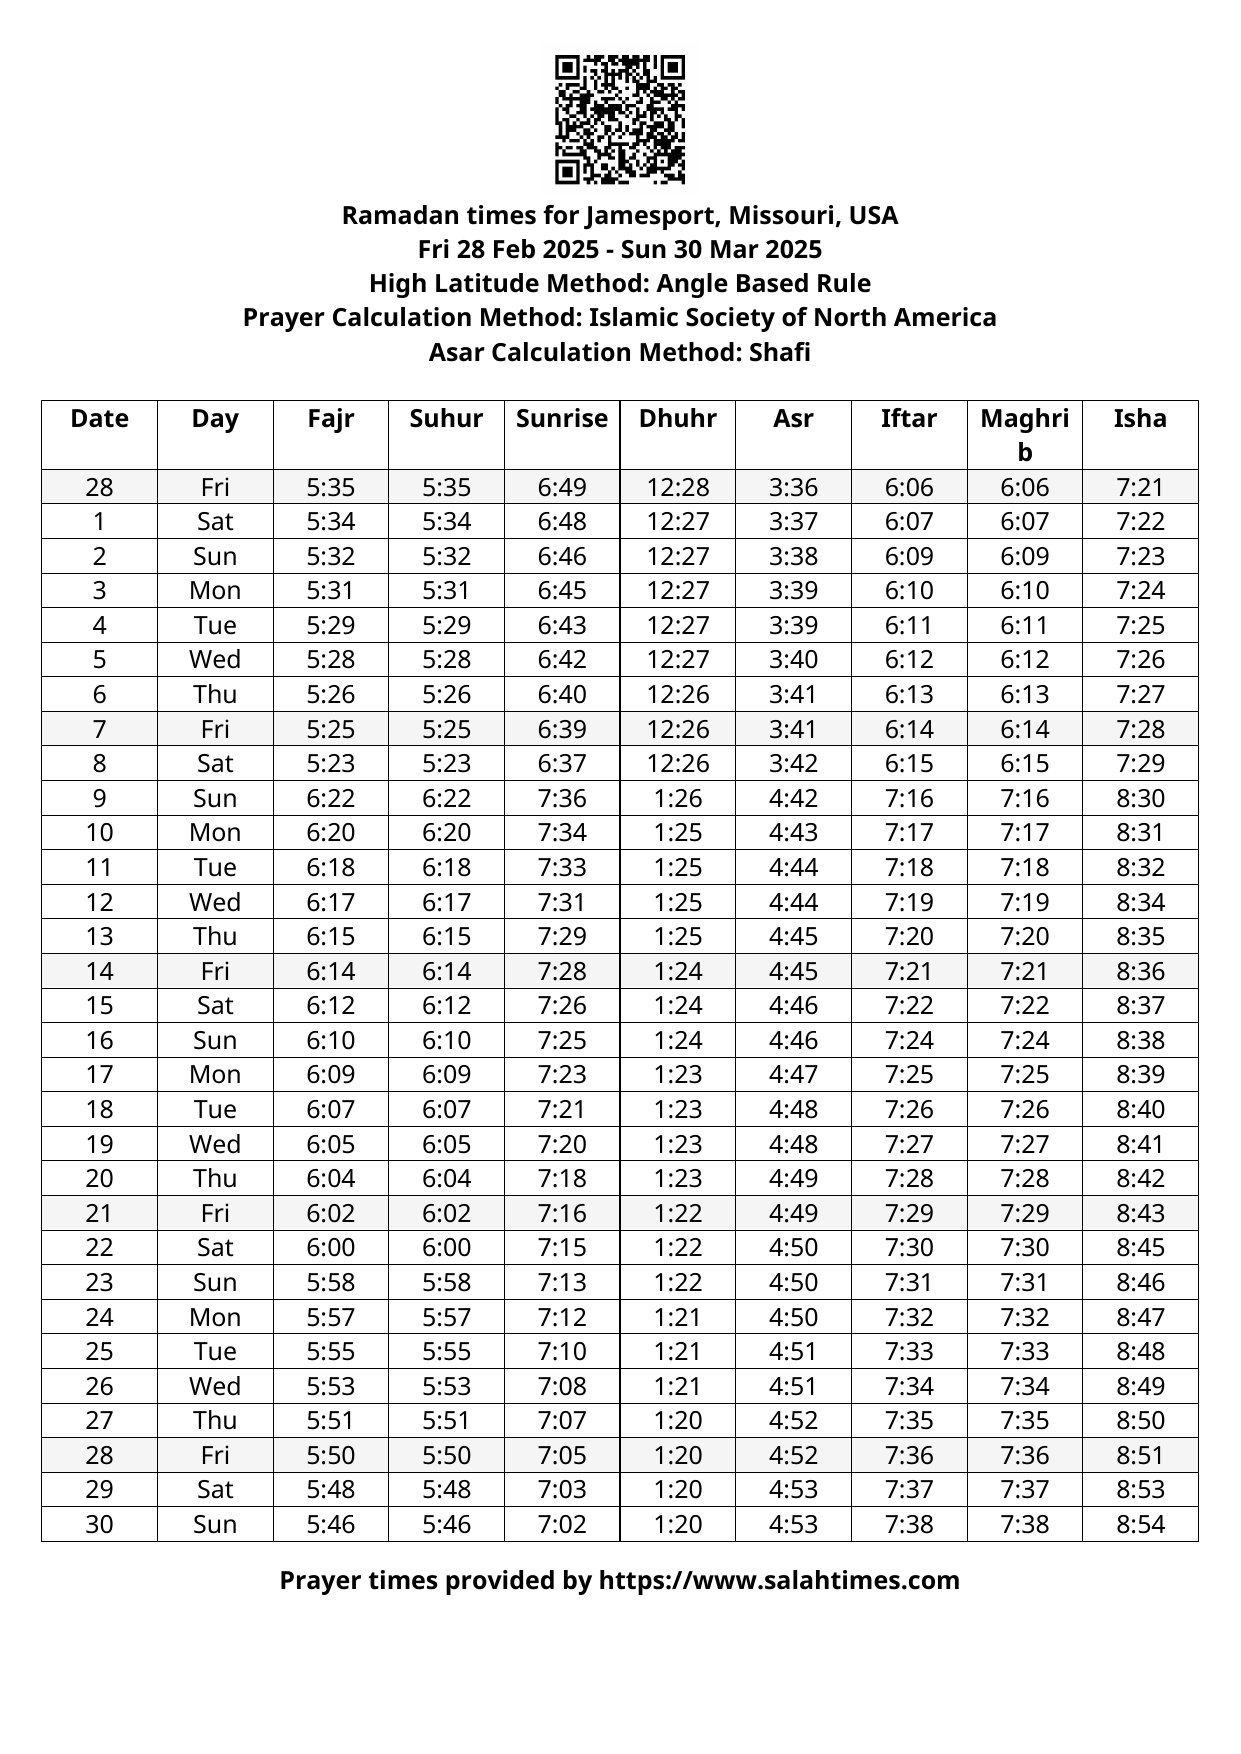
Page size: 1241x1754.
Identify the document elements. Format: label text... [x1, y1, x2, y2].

table_cell 5:48 [274, 1473, 388, 1506]
table_cell 3:41 [736, 712, 851, 745]
table_cell 6:20 [274, 816, 388, 849]
table_cell 12:26 [621, 677, 735, 711]
table_cell 4:46 [736, 989, 851, 1022]
text Fri 28 Feb 2025 - Sun 30 Mar 2025 [42, 232, 1198, 266]
table_cell 28 [42, 1438, 157, 1472]
table_header Fajr [274, 401, 388, 469]
table_cell Fri [158, 470, 273, 503]
table_cell 6:20 [389, 816, 504, 849]
table_cell 8:47 [1083, 1300, 1198, 1333]
table_cell 6:14 [852, 712, 967, 745]
table_cell 6:10 [852, 574, 967, 607]
table_header Dhuhr [621, 401, 735, 469]
table_cell Sat [158, 1473, 273, 1506]
table_cell 5:28 [389, 643, 504, 676]
table_cell 3 [42, 574, 157, 607]
table_cell 4:51 [736, 1334, 851, 1368]
table_cell 12:27 [621, 608, 735, 642]
table_cell 1:23 [621, 1127, 735, 1160]
table_cell 6:14 [274, 954, 388, 987]
table_cell 4:44 [736, 885, 851, 918]
table_cell Sun [158, 1265, 273, 1299]
table_cell 6:10 [274, 1023, 388, 1057]
table_cell 7:21 [505, 1092, 619, 1126]
table_cell 6:09 [968, 539, 1082, 572]
table_cell 12:26 [621, 746, 735, 780]
table_cell 22 [42, 1231, 157, 1264]
table_header Isha [1083, 401, 1198, 469]
table_cell 4:45 [736, 954, 851, 987]
table_cell 5:35 [274, 470, 388, 503]
table_cell Fri [158, 954, 273, 987]
table_cell 12:27 [621, 574, 735, 607]
table_cell 6:15 [389, 919, 504, 953]
table_cell 7:35 [968, 1404, 1082, 1437]
table_cell Fri [158, 712, 273, 745]
table_cell 6:17 [274, 885, 388, 918]
table_cell 7:21 [852, 954, 967, 987]
table_cell 6:15 [274, 919, 388, 953]
table_cell 5:57 [274, 1300, 388, 1333]
table_cell 7:37 [968, 1473, 1082, 1506]
table_cell 3:40 [736, 643, 851, 676]
table_cell 8:39 [1083, 1058, 1198, 1091]
table_cell 26 [42, 1369, 157, 1402]
table_cell 4 [42, 608, 157, 642]
table_cell 6:09 [274, 1058, 388, 1091]
table_cell 7:27 [968, 1127, 1082, 1160]
table_cell 4:46 [736, 1023, 851, 1057]
table_cell 9 [42, 781, 157, 814]
table_cell 3:39 [736, 608, 851, 642]
table_cell 5:23 [389, 746, 504, 780]
table_cell 24 [42, 1300, 157, 1333]
table_cell 7:27 [1083, 677, 1198, 711]
table_cell 28 [42, 470, 157, 503]
table_cell 1:23 [621, 1092, 735, 1126]
table_cell 20 [42, 1161, 157, 1195]
table_cell 7:28 [505, 954, 619, 987]
table_cell 7:05 [505, 1438, 619, 1472]
table_cell 8:30 [1083, 781, 1198, 814]
table_cell 7 [42, 712, 157, 745]
table_cell 5:53 [274, 1369, 388, 1402]
table_cell 7:22 [968, 989, 1082, 1022]
table_cell 7:28 [1083, 712, 1198, 745]
table_cell 6:13 [968, 677, 1082, 711]
table_cell 7:19 [968, 885, 1082, 918]
table_cell 5:25 [389, 712, 504, 745]
table_cell 7:21 [1083, 470, 1198, 503]
table_cell 8:38 [1083, 1023, 1198, 1057]
table_cell 6:06 [852, 470, 967, 503]
table_cell 7:24 [1083, 574, 1198, 607]
table_cell 14 [42, 954, 157, 987]
table_cell 4:50 [736, 1265, 851, 1299]
text Prayer Calculation Method: Islamic Society of North America [42, 300, 1198, 334]
table_cell 6:04 [389, 1161, 504, 1195]
table_cell 7:07 [505, 1404, 619, 1437]
table_cell 6:14 [389, 954, 504, 987]
table_cell 8:45 [1083, 1231, 1198, 1264]
table_cell 7:27 [852, 1127, 967, 1160]
table_cell 3:39 [736, 574, 851, 607]
table_cell 3:37 [736, 504, 851, 538]
table_cell 16 [42, 1023, 157, 1057]
table_cell 5:51 [274, 1404, 388, 1437]
table_cell 1:25 [621, 850, 735, 884]
table_cell 7:36 [505, 781, 619, 814]
table_cell 7:36 [852, 1438, 967, 1472]
table_cell 1:24 [621, 954, 735, 987]
table_cell 7:25 [852, 1058, 967, 1091]
table_cell 6:07 [968, 504, 1082, 538]
table_cell 7:33 [852, 1334, 967, 1368]
table_cell 8:43 [1083, 1196, 1198, 1229]
table_cell 6:12 [274, 989, 388, 1022]
table_cell 3:38 [736, 539, 851, 572]
table_cell 6:06 [968, 470, 1082, 503]
table_cell 8:42 [1083, 1161, 1198, 1195]
table_cell 10 [42, 816, 157, 849]
table_cell 5:25 [274, 712, 388, 745]
table_cell 5:58 [274, 1265, 388, 1299]
table_cell 4:51 [736, 1369, 851, 1402]
table_cell 21 [42, 1196, 157, 1229]
table_cell 7:21 [968, 954, 1082, 987]
table_cell 1:21 [621, 1300, 735, 1333]
table_cell 6:17 [389, 885, 504, 918]
table_cell 7:13 [505, 1265, 619, 1299]
table_cell 4:50 [736, 1231, 851, 1264]
table_cell 12:27 [621, 539, 735, 572]
table_cell 8:54 [1083, 1507, 1198, 1541]
table_cell 8:51 [1083, 1438, 1198, 1472]
table_cell Fri [158, 1196, 273, 1229]
table_cell 7:03 [505, 1473, 619, 1506]
text Ramadan times for Jamesport, Missouri, USA [42, 198, 1198, 232]
table_cell Thu [158, 1161, 273, 1195]
table_cell 7:02 [505, 1507, 619, 1541]
table_cell Mon [158, 1058, 273, 1091]
table_cell 7:29 [852, 1196, 967, 1229]
table_cell 7:29 [505, 919, 619, 953]
table_cell 4:44 [736, 850, 851, 884]
table_cell 5:32 [389, 539, 504, 572]
table_cell 6:11 [968, 608, 1082, 642]
table_cell 6:05 [389, 1127, 504, 1160]
table_cell 1:20 [621, 1507, 735, 1541]
table_cell 7:36 [968, 1438, 1082, 1472]
table_cell 15 [42, 989, 157, 1022]
table_cell 1:26 [621, 781, 735, 814]
table_cell 5:32 [274, 539, 388, 572]
table_cell 5:31 [274, 574, 388, 607]
table_cell 1:21 [621, 1334, 735, 1368]
table_cell 5:29 [274, 608, 388, 642]
table_cell 5:53 [389, 1369, 504, 1402]
table_cell 6 [42, 677, 157, 711]
table_cell 7:18 [852, 850, 967, 884]
table_cell Wed [158, 643, 273, 676]
table_cell 7:23 [505, 1058, 619, 1091]
table_cell 1:23 [621, 1161, 735, 1195]
table_cell 8:32 [1083, 850, 1198, 884]
table_cell 29 [42, 1473, 157, 1506]
table_cell Sun [158, 1023, 273, 1057]
table_cell 4:45 [736, 919, 851, 953]
table_cell Wed [158, 1369, 273, 1402]
table_cell 6:49 [505, 470, 619, 503]
table_cell 4:52 [736, 1404, 851, 1437]
table_cell 8:49 [1083, 1369, 1198, 1402]
table_cell Sat [158, 1231, 273, 1264]
table_cell 8:40 [1083, 1092, 1198, 1126]
table_cell 7:22 [852, 989, 967, 1022]
table_cell 3:41 [736, 677, 851, 711]
table_cell 8:36 [1083, 954, 1198, 987]
table_cell Sat [158, 989, 273, 1022]
table_cell 7:29 [968, 1196, 1082, 1229]
table_cell 12:27 [621, 643, 735, 676]
table_cell 6:42 [505, 643, 619, 676]
table_cell 5:57 [389, 1300, 504, 1333]
table_cell 5:26 [274, 677, 388, 711]
table_header Iftar [852, 401, 967, 469]
table_cell 8 [42, 746, 157, 780]
table_cell 7:32 [968, 1300, 1082, 1333]
table_cell 7:19 [852, 885, 967, 918]
table_cell 6:09 [389, 1058, 504, 1091]
table_cell 6:40 [505, 677, 619, 711]
table_cell Thu [158, 677, 273, 711]
table_cell 6:48 [505, 504, 619, 538]
table_cell 7:35 [852, 1404, 967, 1437]
table_cell 6:11 [852, 608, 967, 642]
table_cell Thu [158, 919, 273, 953]
table_cell 8:35 [1083, 919, 1198, 953]
table_cell 5:31 [389, 574, 504, 607]
table_cell 6:10 [389, 1023, 504, 1057]
table_cell 4:52 [736, 1438, 851, 1472]
table_cell 5:55 [389, 1334, 504, 1368]
table_cell 6:00 [389, 1231, 504, 1264]
table_cell 7:31 [505, 885, 619, 918]
table_cell 7:28 [968, 1161, 1082, 1195]
table_cell 7:25 [505, 1023, 619, 1057]
table_cell 7:16 [968, 781, 1082, 814]
table_cell 7:34 [968, 1369, 1082, 1402]
table_cell 7:20 [852, 919, 967, 953]
table_cell 7:15 [505, 1231, 619, 1264]
table_cell 12:28 [621, 470, 735, 503]
table_cell 5:35 [389, 470, 504, 503]
table_cell 7:20 [968, 919, 1082, 953]
table_cell 6:18 [274, 850, 388, 884]
table_cell 5:55 [274, 1334, 388, 1368]
table_cell 7:34 [852, 1369, 967, 1402]
table_cell 7:08 [505, 1369, 619, 1402]
table_cell 7:33 [505, 850, 619, 884]
table_cell 4:50 [736, 1300, 851, 1333]
table_cell 2 [42, 539, 157, 572]
table_cell 5:23 [274, 746, 388, 780]
table_cell 6:12 [968, 643, 1082, 676]
table_cell 6:37 [505, 746, 619, 780]
table_cell 6:10 [968, 574, 1082, 607]
table_cell 5:50 [389, 1438, 504, 1472]
table_cell 8:46 [1083, 1265, 1198, 1299]
table_cell 4:42 [736, 781, 851, 814]
table_cell 4:49 [736, 1196, 851, 1229]
table_cell 30 [42, 1507, 157, 1541]
table_cell 1:25 [621, 816, 735, 849]
table_cell 6:43 [505, 608, 619, 642]
table_cell 1:20 [621, 1404, 735, 1437]
table_cell 7:26 [852, 1092, 967, 1126]
picture [542, 41, 699, 198]
table_cell 7:26 [968, 1092, 1082, 1126]
table_cell 1:25 [621, 919, 735, 953]
table_cell 7:25 [968, 1058, 1082, 1091]
table_cell 1:23 [621, 1058, 735, 1091]
table_cell 7:37 [852, 1473, 967, 1506]
table_cell 6:09 [852, 539, 967, 572]
table_cell 7:24 [968, 1023, 1082, 1057]
table_cell 7:32 [852, 1300, 967, 1333]
table_cell 6:12 [389, 989, 504, 1022]
table_cell 6:02 [389, 1196, 504, 1229]
table_cell 7:23 [1083, 539, 1198, 572]
table_cell Tue [158, 1334, 273, 1368]
table_cell 6:45 [505, 574, 619, 607]
table_cell Sat [158, 746, 273, 780]
table_cell 6:07 [389, 1092, 504, 1126]
table_header Maghrib [968, 401, 1082, 469]
table_cell 6:13 [852, 677, 967, 711]
text High Latitude Method: Angle Based Rule [42, 266, 1198, 300]
table_cell 23 [42, 1265, 157, 1299]
table_cell Mon [158, 574, 273, 607]
table_cell Wed [158, 1127, 273, 1160]
text Asar Calculation Method: Shafi [42, 334, 1198, 368]
table_cell 7:17 [852, 816, 967, 849]
table_cell 4:49 [736, 1161, 851, 1195]
table_cell 27 [42, 1404, 157, 1437]
table_cell 5:34 [389, 504, 504, 538]
table_cell 8:48 [1083, 1334, 1198, 1368]
table_cell 5:34 [274, 504, 388, 538]
table_cell 6:02 [274, 1196, 388, 1229]
table_cell Sun [158, 539, 273, 572]
table_cell 3:36 [736, 470, 851, 503]
table_cell 1:24 [621, 1023, 735, 1057]
table_cell 1:20 [621, 1473, 735, 1506]
table_cell 7:17 [968, 816, 1082, 849]
table_cell 7:33 [968, 1334, 1082, 1368]
table_cell 6:18 [389, 850, 504, 884]
table_cell 7:16 [505, 1196, 619, 1229]
table_cell 5:51 [389, 1404, 504, 1437]
table_cell 7:38 [968, 1507, 1082, 1541]
table_cell Wed [158, 885, 273, 918]
table_cell 6:07 [274, 1092, 388, 1126]
table_cell 7:31 [852, 1265, 967, 1299]
text Prayer times provided by https://www.salahtimes.com [42, 1563, 1198, 1597]
table_cell 12:27 [621, 504, 735, 538]
table_cell 7:25 [1083, 608, 1198, 642]
table_cell 7:30 [852, 1231, 967, 1264]
table_cell 17 [42, 1058, 157, 1091]
table_cell 1 [42, 504, 157, 538]
table_cell 5:50 [274, 1438, 388, 1472]
table_cell 6:39 [505, 712, 619, 745]
table_cell Sun [158, 781, 273, 814]
table_cell 1:22 [621, 1231, 735, 1264]
table_cell 7:34 [505, 816, 619, 849]
table_cell 13 [42, 919, 157, 953]
table_cell 4:47 [736, 1058, 851, 1091]
table_cell 1:22 [621, 1196, 735, 1229]
table_cell 5 [42, 643, 157, 676]
table_cell 1:20 [621, 1438, 735, 1472]
table_cell 7:22 [1083, 504, 1198, 538]
table_cell Sun [158, 1507, 273, 1541]
table_cell Mon [158, 816, 273, 849]
table_cell 7:24 [852, 1023, 967, 1057]
table_cell 7:16 [852, 781, 967, 814]
table_cell 19 [42, 1127, 157, 1160]
table_cell 1:24 [621, 989, 735, 1022]
table_cell 7:31 [968, 1265, 1082, 1299]
table_cell 7:30 [968, 1231, 1082, 1264]
table_cell 6:14 [968, 712, 1082, 745]
table_header Suhur [389, 401, 504, 469]
table_cell 8:50 [1083, 1404, 1198, 1437]
table_cell 5:46 [389, 1507, 504, 1541]
table_cell Tue [158, 1092, 273, 1126]
table_cell 6:22 [389, 781, 504, 814]
table_cell 5:46 [274, 1507, 388, 1541]
table_cell Mon [158, 1300, 273, 1333]
table_cell 1:25 [621, 885, 735, 918]
table_cell Fri [158, 1438, 273, 1472]
table_cell 6:46 [505, 539, 619, 572]
table_cell Sat [158, 504, 273, 538]
table_header Date [42, 401, 157, 469]
table_header Sunrise [505, 401, 619, 469]
table_cell 7:26 [1083, 643, 1198, 676]
table_cell 6:04 [274, 1161, 388, 1195]
table_cell 7:20 [505, 1127, 619, 1160]
table_cell 11 [42, 850, 157, 884]
table_cell 4:53 [736, 1473, 851, 1506]
table_cell 25 [42, 1334, 157, 1368]
table_cell 8:34 [1083, 885, 1198, 918]
table_cell Thu [158, 1404, 273, 1437]
table_cell 5:29 [389, 608, 504, 642]
table_cell 1:21 [621, 1369, 735, 1402]
table_cell 4:48 [736, 1092, 851, 1126]
table_cell 5:48 [389, 1473, 504, 1506]
table_cell 8:41 [1083, 1127, 1198, 1160]
table_cell 4:53 [736, 1507, 851, 1541]
table_cell 18 [42, 1092, 157, 1126]
table_cell 4:48 [736, 1127, 851, 1160]
table_cell 7:28 [852, 1161, 967, 1195]
table_cell 6:12 [852, 643, 967, 676]
table_cell 8:31 [1083, 816, 1198, 849]
table_cell 4:43 [736, 816, 851, 849]
table_cell 5:28 [274, 643, 388, 676]
table_cell 1:22 [621, 1265, 735, 1299]
table_cell 12:26 [621, 712, 735, 745]
table_cell 7:29 [1083, 746, 1198, 780]
table_cell 6:05 [274, 1127, 388, 1160]
table_cell Tue [158, 608, 273, 642]
table_cell 8:37 [1083, 989, 1198, 1022]
table_cell 7:38 [852, 1507, 967, 1541]
table_cell 6:15 [852, 746, 967, 780]
table_cell 5:26 [389, 677, 504, 711]
table_cell 12 [42, 885, 157, 918]
table_cell 7:26 [505, 989, 619, 1022]
table_cell 7:18 [505, 1161, 619, 1195]
table_cell 6:15 [968, 746, 1082, 780]
table_cell 3:42 [736, 746, 851, 780]
table_cell 6:07 [852, 504, 967, 538]
table_cell 8:53 [1083, 1473, 1198, 1506]
table_cell Tue [158, 850, 273, 884]
table_cell 7:12 [505, 1300, 619, 1333]
table_header Asr [736, 401, 851, 469]
table_cell 6:00 [274, 1231, 388, 1264]
table_cell 5:58 [389, 1265, 504, 1299]
table_header Day [158, 401, 273, 469]
table_cell 7:18 [968, 850, 1082, 884]
table_cell 6:22 [274, 781, 388, 814]
table_cell 7:10 [505, 1334, 619, 1368]
